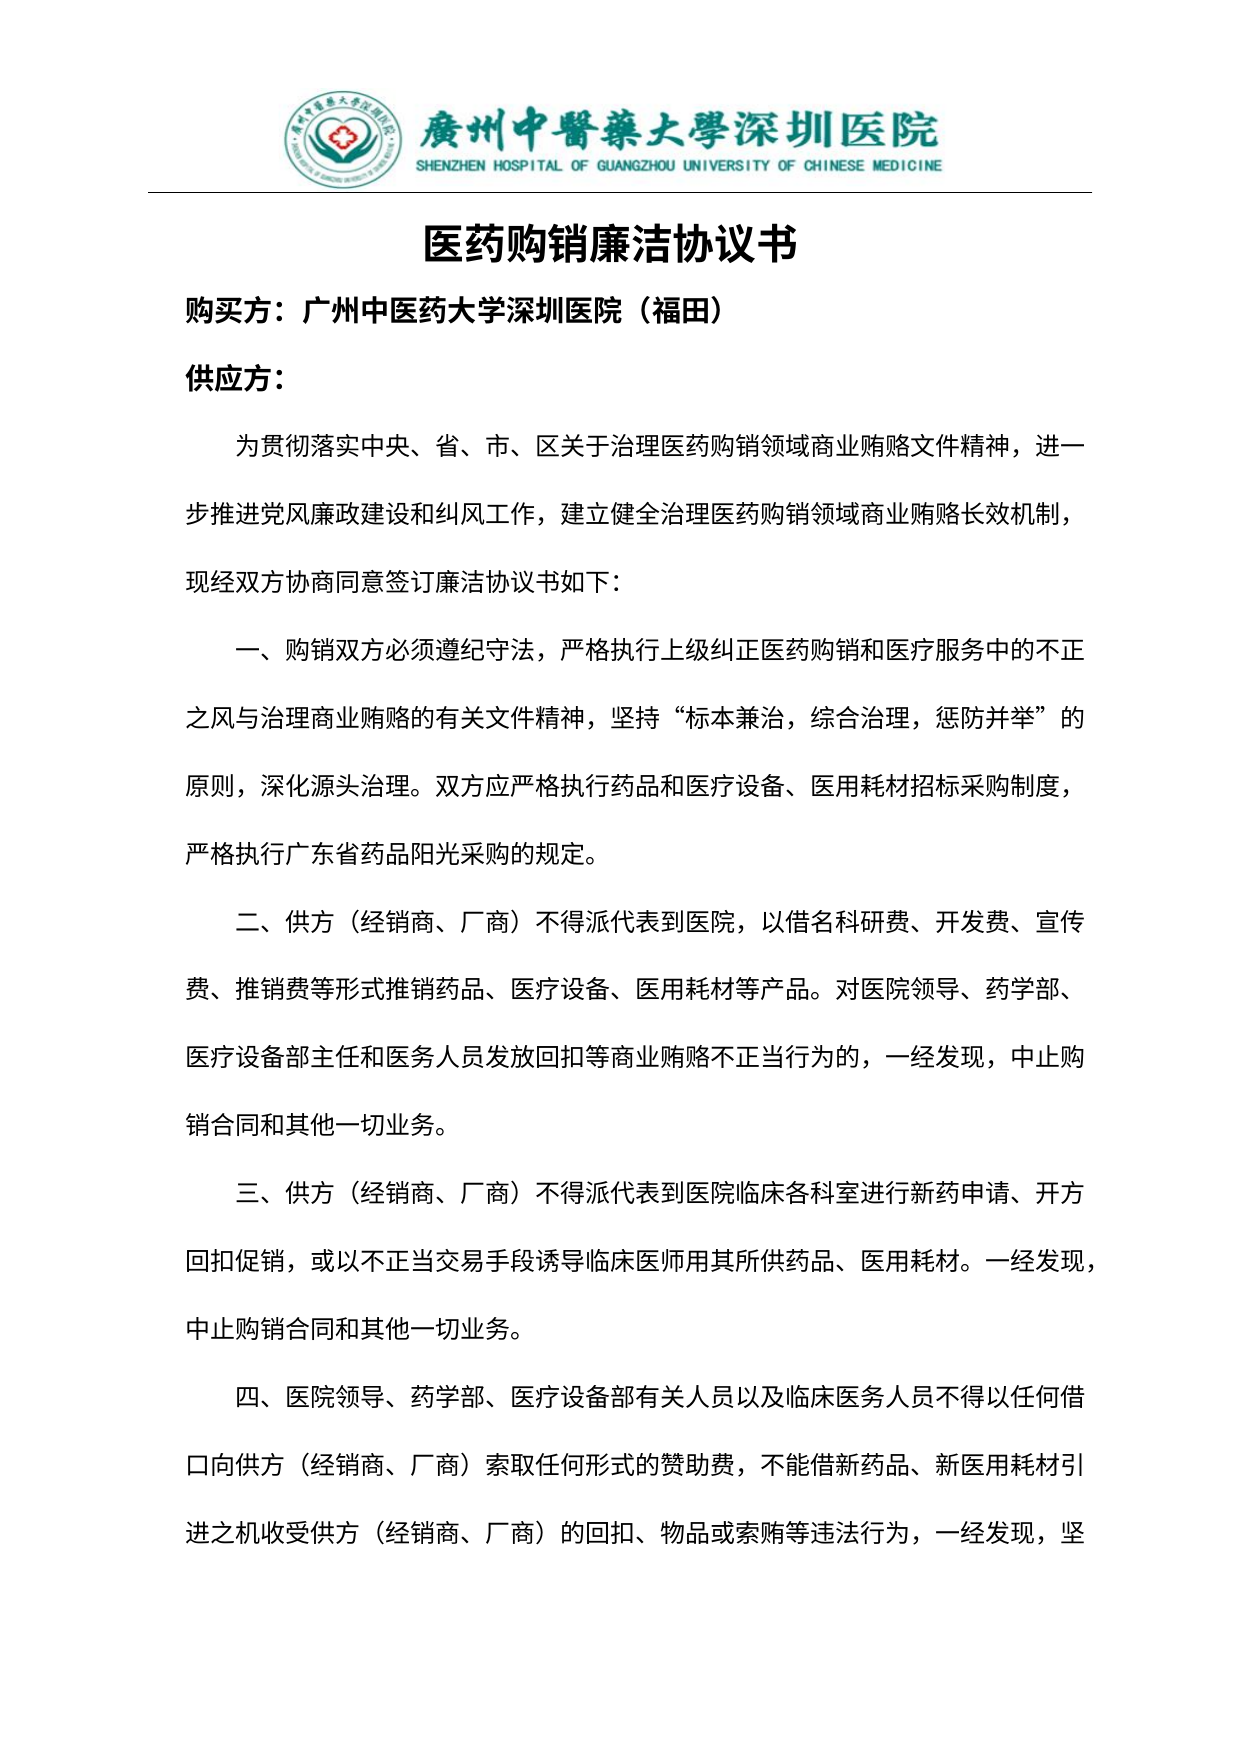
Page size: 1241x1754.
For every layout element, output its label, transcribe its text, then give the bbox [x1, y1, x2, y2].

text 二、供方（经销商、厂商）不得派代表到医院，以借名科研费、开发费、宣传费、推销费等形式推销药品、医疗设备、医用耗材等产品。对医院领导、药学部、医疗设备部主任和医务人员发放回扣等商业贿赂不正当行为的，一经发现，中止购销合同和其他一切业务。 [185, 886, 1092, 1158]
text 供应方： [185, 343, 1092, 411]
text 一、购销双方必须遵纪守法，严格执行上级纠正医药购销和医疗服务中的不正之风与治理商业贿赂的有关文件精神，坚持“标本兼治，综合治理，惩防并举”的原则，深化源头治理。双方应严格执行药品和医疗设备、医用耗材招标采购制度，严格执行广东省药品阳光采购的规定。 [185, 614, 1092, 886]
text 四、医院领导、药学部、医疗设备部有关人员以及临床医务人员不得以任何借口向供方（经销商、厂商）索取任何形式的赞助费，不能借新药品、新医用耗材引进之机收受供方（经销商、厂商）的回扣、物品或索贿等违法行为，一经发现，坚决依法依规严肃处理。 [185, 1362, 1092, 1565]
text 购买方：广州中医药大学深圳医院（福田） [185, 275, 1092, 343]
picture [278, 88, 962, 192]
text 为贯彻落实中央、省、市、区关于治理医药购销领域商业贿赂文件精神，进一步推进党风廉政建设和纠风工作，建立健全治理医药购销领域商业贿赂长效机制，现经双方协商同意签订廉洁协议书如下： [185, 411, 1092, 614]
text 三、供方（经销商、厂商）不得派代表到医院临床各科室进行新药申请、开方回扣促销，或以不正当交易手段诱导临床医师用其所供药品、医用耗材。一经发现，中止购销合同和其他一切业务。 [185, 1158, 1092, 1362]
text 医药购销廉洁协议书 [273, 207, 1092, 275]
